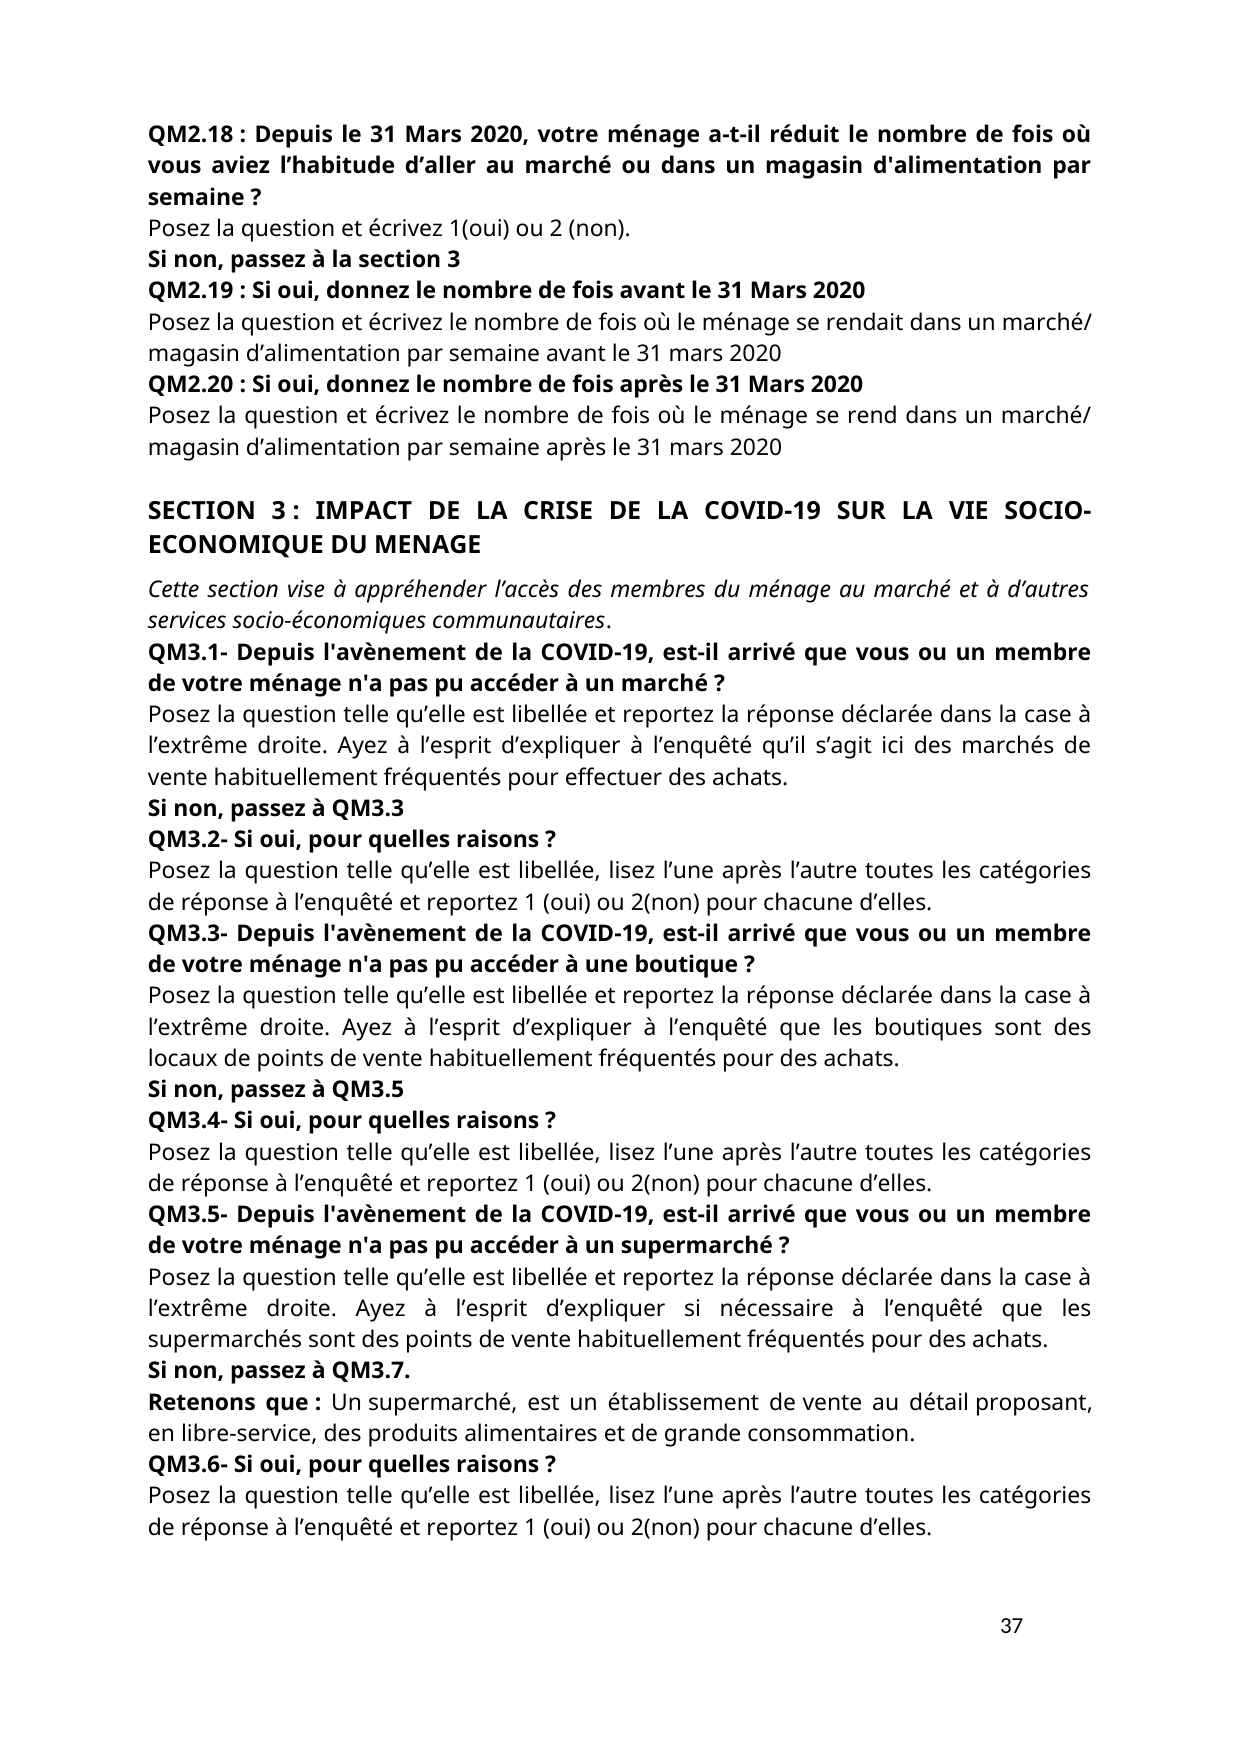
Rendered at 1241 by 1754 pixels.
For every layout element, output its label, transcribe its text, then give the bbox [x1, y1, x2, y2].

text Posez la question telle qu’elle est libellée et reportez la réponse déclarée dans la case à l’extrême droite. Ayez à l’esprit d’expliquer à l’enquêté que les boutiques sont des locaux de points de vente habituellement fréquentés pour des achats. [148, 979, 1093, 1073]
text Cette section vise à appréhender l’accès des membres du ménage au marché et à d’autres services socio-économiques communautaires. [148, 573, 1093, 636]
text Posez la question telle qu’elle est libellée, lisez l’une après l’autre toutes les catégories de réponse à l’enquêté et reportez 1 (oui) ou 2(non) pour chacune d’elles. [148, 854, 1093, 917]
text Posez la question telle qu’elle est libellée et reportez la réponse déclarée dans la case à l’extrême droite. Ayez à l’esprit d’expliquer à l’enquêté qu’il s’agit ici des marchés de vente habituellement fréquentés pour effectuer des achats. [148, 698, 1093, 792]
text Posez la question et écrivez le nombre de fois où le ménage se rend dans un marché/ magasin d’alimentation par semaine après le 31 mars 2020 [148, 399, 1093, 462]
text Si non, passez à QM3.7. [148, 1354, 1093, 1386]
text QM2.19 : Si oui, donnez le nombre de fois avant le 31 Mars 2020 [148, 274, 1093, 306]
text Retenons que : Un supermarché, est un établissement de vente au détail proposant, en libre-service, des produits alimentaires et de grande consommation. [148, 1386, 1093, 1448]
text Posez la question telle qu’elle est libellée et reportez la réponse déclarée dans la case à l’extrême droite. Ayez à l’esprit d’expliquer si nécessaire à l’enquêté que les supermarchés sont des points de vente habituellement fréquentés pour des achats. [148, 1261, 1093, 1354]
text QM3.1- Depuis l'avènement de la COVID-19, est-il arrivé que vous ou un membre de votre ménage n'a pas pu accéder à un marché ? [148, 636, 1093, 698]
text QM3.6- Si oui, pour quelles raisons ? [148, 1448, 1093, 1479]
text Posez la question et écrivez le nombre de fois où le ménage se rendait dans un marché/ magasin d’alimentation par semaine avant le 31 mars 2020 [148, 306, 1093, 368]
text Posez la question telle qu’elle est libellée, lisez l’une après l’autre toutes les catégories de réponse à l’enquêté et reportez 1 (oui) ou 2(non) pour chacune d’elles. [148, 1136, 1093, 1198]
text SECTION 3 : IMPACT DE LA CRISE DE LA COVID-19 SUR LA VIE SOCIO-ECONOMIQUE DU MENAGE [148, 493, 1093, 561]
text QM3.3- Depuis l'avènement de la COVID-19, est-il arrivé que vous ou un membre de votre ménage n'a pas pu accéder à une boutique ? [148, 917, 1093, 979]
text Posez la question et écrivez 1(oui) ou 2 (non). [148, 212, 1093, 243]
text QM2.20 : Si oui, donnez le nombre de fois après le 31 Mars 2020 [148, 368, 1093, 399]
text QM3.2- Si oui, pour quelles raisons ? [148, 823, 1093, 854]
text Si non, passez à QM3.3 [148, 792, 1093, 823]
text Si non, passez à QM3.5 [148, 1073, 1093, 1104]
text QM2.18 : Depuis le 31 Mars 2020, votre ménage a-t-il réduit le nombre de fois où vous aviez l’habitude d’aller au marché ou dans un magasin d'alimentation par semaine ? [148, 118, 1093, 212]
text Si non, passez à la section 3 [148, 243, 1093, 274]
text Posez la question telle qu’elle est libellée, lisez l’une après l’autre toutes les catégories de réponse à l’enquêté et reportez 1 (oui) ou 2(non) pour chacune d’elles. [148, 1479, 1093, 1542]
text QM3.5- Depuis l'avènement de la COVID-19, est-il arrivé que vous ou un membre de votre ménage n'a pas pu accéder à un supermarché ? [148, 1198, 1093, 1261]
text QM3.4- Si oui, pour quelles raisons ? [148, 1104, 1093, 1136]
